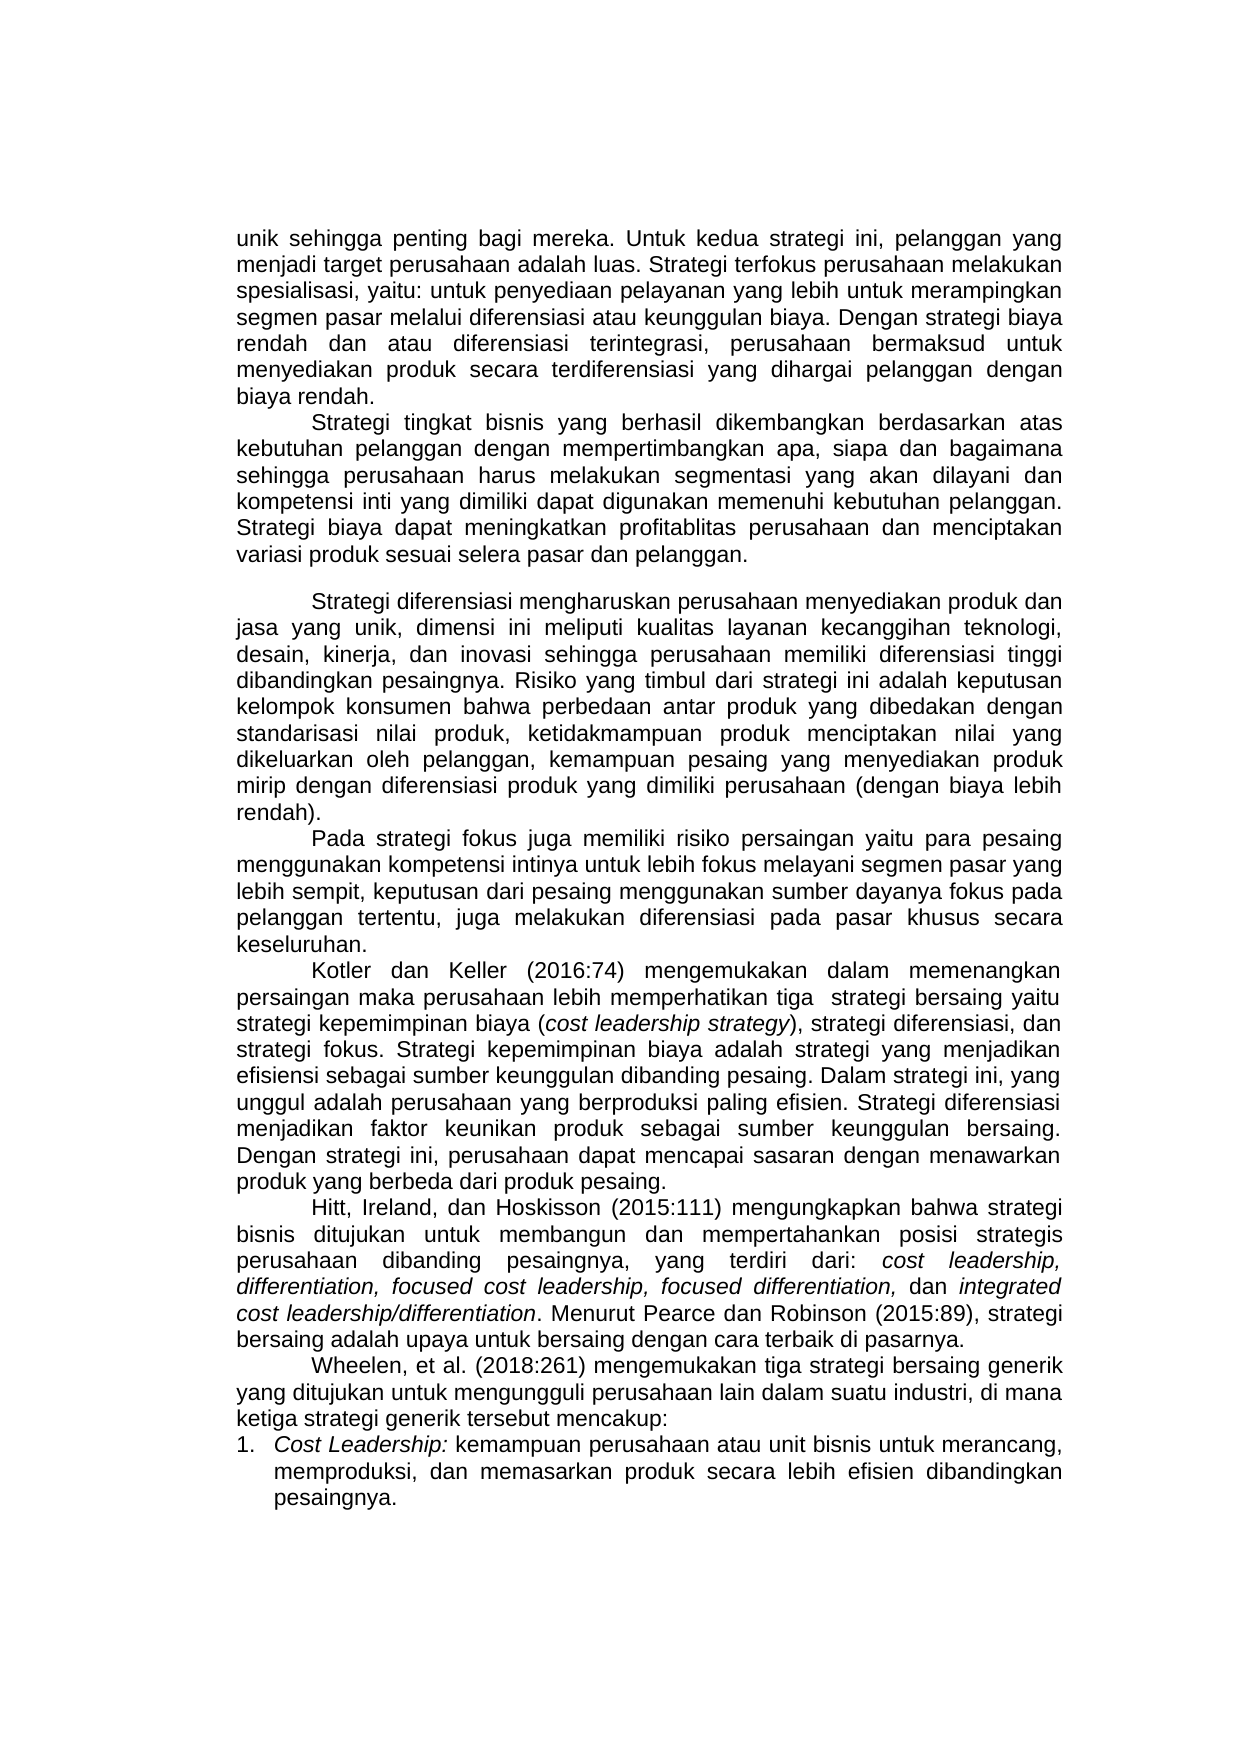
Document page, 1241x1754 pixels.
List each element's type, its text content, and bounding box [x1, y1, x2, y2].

list Cost Leadership: kemampuan perusahaan atau unit bisnis untuk merancang, memproduksi, dan memasarkan produk secara lebih efisien dibandingkan pesaingnya. [236, 1431, 1063, 1511]
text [236, 224, 1063, 409]
text Strategi tingkat bisnis yang berhasil dikembangkan berdasarkan atas kebutuhan pelanggan dengan mempertimbangkan apa, siapa dan bagaimana sehingga perusahaan harus melakukan segmentasi yang akan dilayani dan kompetensi inti yang dimiliki dapat digunakan memenuhi kebutuhan pelanggan. Strategi biaya dapat meningkatkan profitablitas perusahaan dan menciptakan variasi produk sesuai selera pasar dan pelanggan. [236, 409, 1063, 567]
text Kotler dan Keller (2016:74) mengemukakan dalam memenangkan persaingan maka perusahaan lebih memperhatikan tiga strategi bersaing yaitu strategi kepemimpinan biaya (cost leadership strategy), strategi diferensiasi, dan strategi fokus. Strategi kepemimpinan biaya adalah strategi yang menjadikan efisiensi sebagai sumber keunggulan dibanding pesaing. Dalam strategi ini, yang unggul adalah perusahaan yang berproduksi paling efisien. Strategi diferensiasi menjadikan faktor keunikan produk sebagai sumber keunggulan bersaing. Dengan strategi ini, perusahaan dapat mencapai sasaran dengan menawarkan produk yang berbeda dari produk pesaing. [236, 957, 1061, 1194]
text Strategi diferensiasi mengharuskan perusahaan menyediakan produk dan jasa yang unik, dimensi ini meliputi kualitas layanan kecanggihan teknologi, desain, kinerja, dan inovasi sehingga perusahaan memiliki diferensiasi tinggi dibandingkan pesaingnya. Risiko yang timbul dari strategi ini adalah keputusan kelompok konsumen bahwa perbedaan antar produk yang dibedakan dengan standarisasi nilai produk, ketidakmampuan produk menciptakan nilai yang dikeluarkan oleh pelanggan, kemampuan pesaing yang menyediakan produk mirip dengan diferensiasi produk yang dimiliki perusahaan (dengan biaya lebih rendah). [236, 588, 1063, 825]
text Pada strategi fokus juga memiliki risiko persaingan yaitu para pesaing menggunakan kompetensi intinya untuk lebih fokus melayani segmen pasar yang lebih sempit, keputusan dari pesaing menggunakan sumber dayanya fokus pada pelanggan tertentu, juga melakukan diferensiasi pada pasar khusus secara keseluruhan. [236, 825, 1063, 957]
text Wheelen, et al. (2018:261) mengemukakan tiga strategi bersaing generik yang ditujukan untuk mengungguli perusahaan lain dalam suatu industri, di mana ketiga strategi generik tersebut mencakup: [236, 1352, 1063, 1431]
text Hitt, Ireland, dan Hoskisson (2015:111) mengungkapkan bahwa strategi bisnis ditujukan untuk membangun dan mempertahankan posisi strategis perusahaan dibanding pesaingnya, yang terdiri dari: cost leadership, differentiation, focused cost leadership, focused differentiation, dan integrated cost leadership/differentiation. Menurut Pearce dan Robinson (2015:89), strategi bersaing adalah upaya untuk bersaing dengan cara terbaik di pasarnya. [236, 1194, 1063, 1352]
